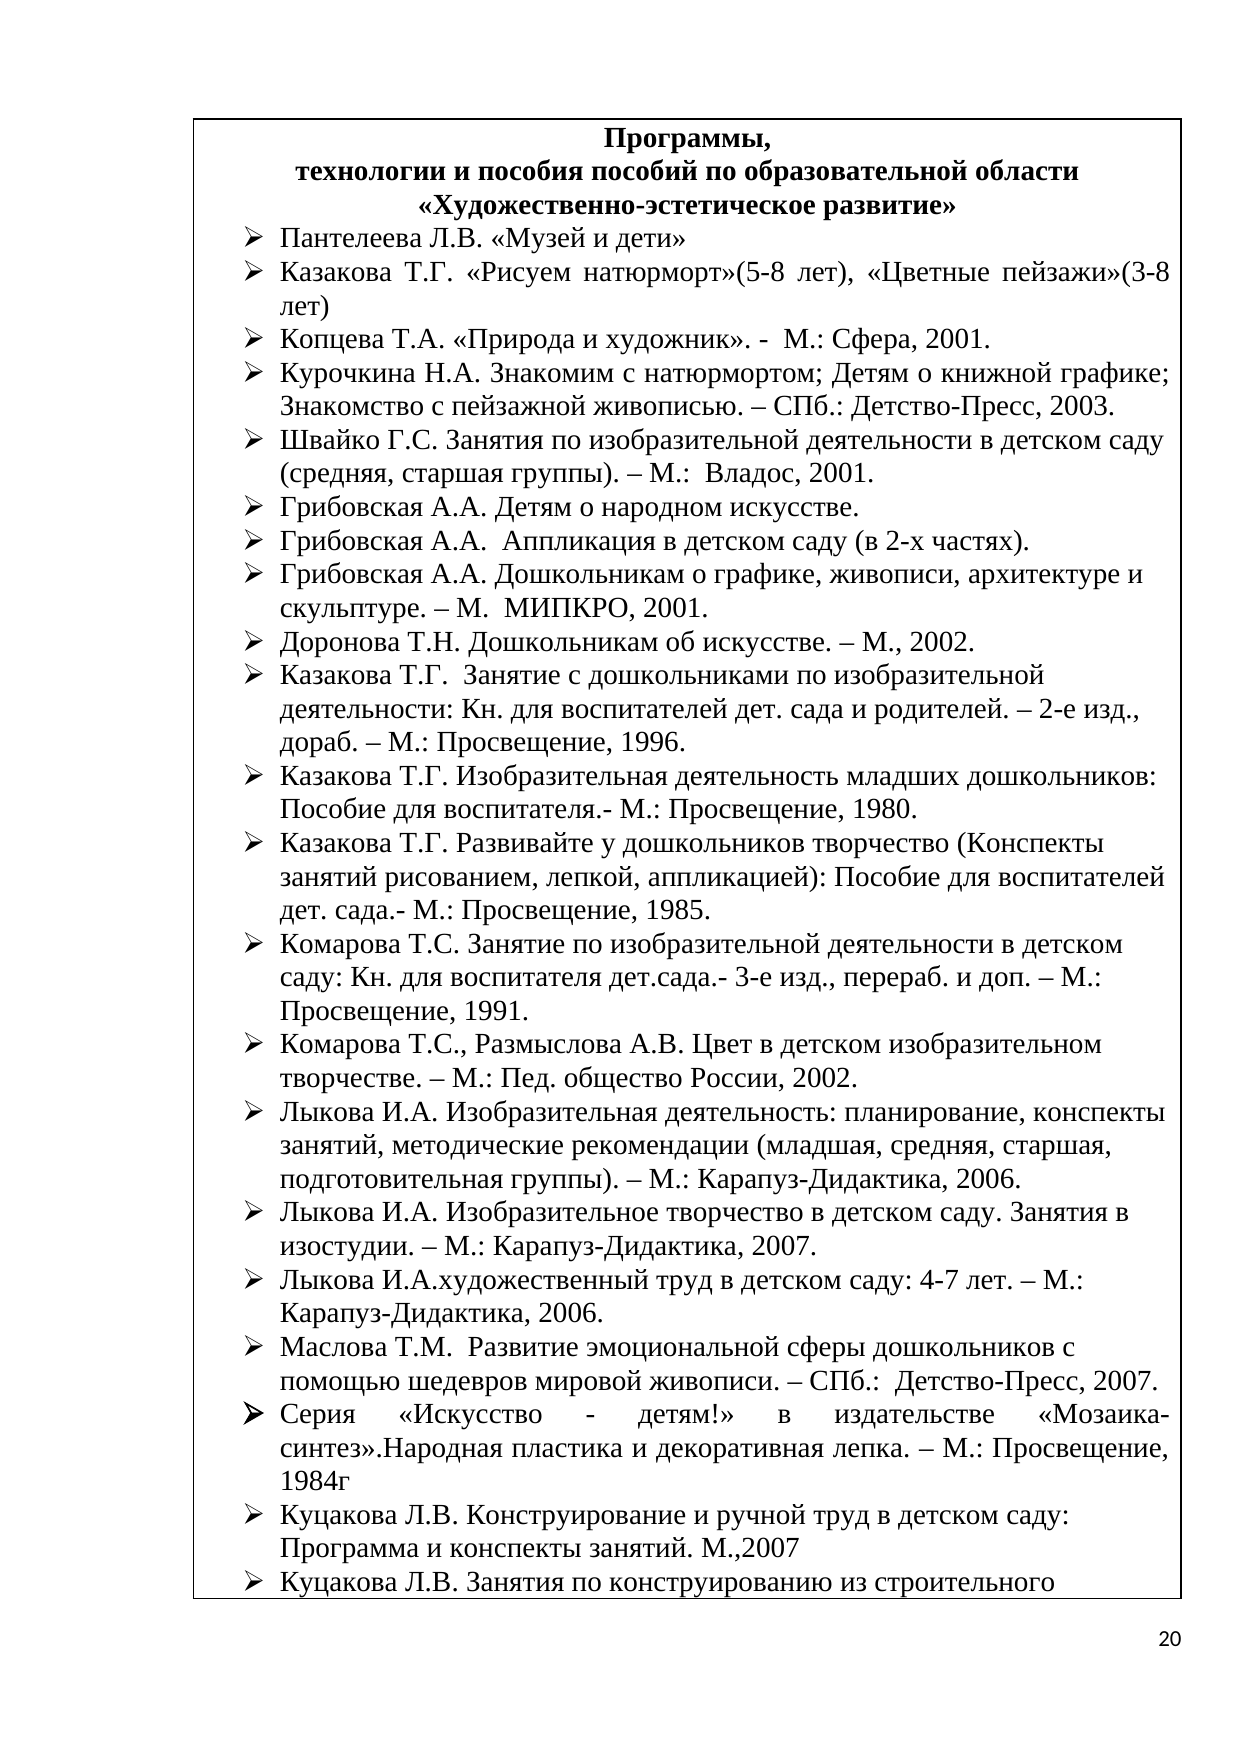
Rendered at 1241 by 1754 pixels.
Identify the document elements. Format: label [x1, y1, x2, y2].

table_cell [194, 120, 1180, 1598]
